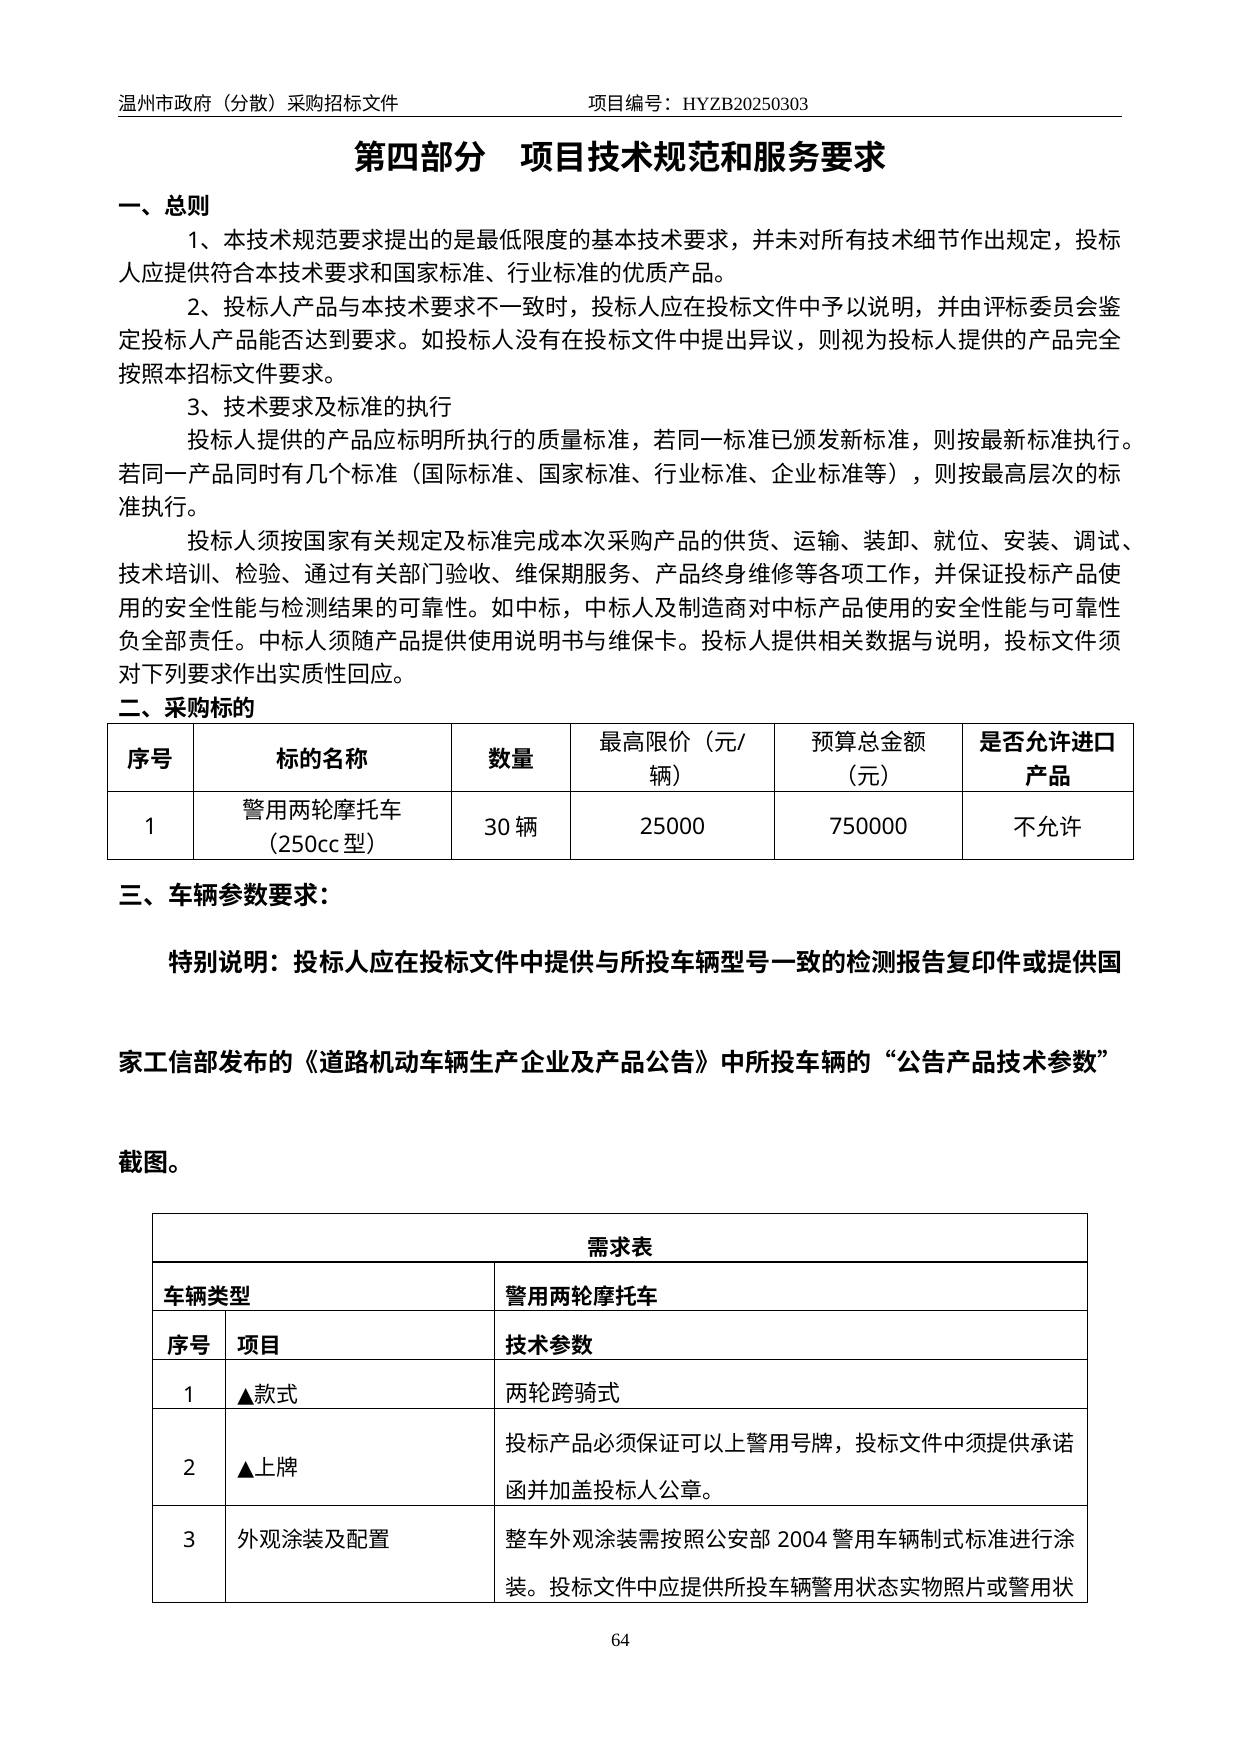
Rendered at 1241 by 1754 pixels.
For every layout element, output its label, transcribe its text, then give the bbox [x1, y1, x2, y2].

text 二、采购标的 [118, 690, 1122, 723]
table_cell 不允许 [963, 792, 1133, 859]
table_cell 车辆类型 [153, 1263, 494, 1310]
table_header 预算总金额（元） [775, 724, 962, 791]
table_cell 技术参数 [495, 1311, 1087, 1359]
text 投标人须按国家有关规定及标准完成本次采购产品的供货、运输、装卸、就位、安装、调试、技术培训、检验、通过有关部门验收、维保期服务、产品终身维修等各项工作，并保证投标产品使用的安全性能与检测结果的可靠性。如中标，中标人及制造商对中标产品使用的安全性能与可靠性负全部责任。中标人须随产品提供使用说明书与维保卡。投标人提供相关数据与说明，投标文件须对下列要求作出实质性回应。 [118, 522, 1122, 690]
text 一、总则 [118, 188, 1122, 222]
table_cell 1 [153, 1360, 225, 1408]
table_cell 项目 [226, 1311, 494, 1359]
table_cell 2 [153, 1409, 225, 1505]
text 特别说明：投标人应在投标文件中提供与所投车辆型号一致的检测报告复印件或提供国家工信部发布的《道路机动车辆生产企业及产品公告》中所投车辆的“公告产品技术参数”截图。 [118, 927, 1122, 1194]
text 2、投标人产品与本技术要求不一致时，投标人应在投标文件中予以说明，并由评标委员会鉴定投标人产品能否达到要求。如投标人没有在投标文件中提出异议，则视为投标人提供的产品完全按照本招标文件要求。 [118, 288, 1122, 389]
table_cell 外观涂装及配置 [226, 1506, 494, 1602]
subtitle 项目技术规范和服务要求 [118, 121, 1122, 188]
table_cell 25000 [571, 792, 774, 859]
table_cell 警用两轮摩托车 [495, 1263, 1087, 1310]
text 1、本技术规范要求提出的是最低限度的基本技术要求，并未对所有技术细节作出规定，投标人应提供符合本技术要求和国家标准、行业标准的优质产品。 [118, 222, 1122, 288]
table_header 序号 [108, 724, 193, 791]
table_cell ▲上牌 [226, 1409, 494, 1505]
table_cell 序号 [153, 1311, 225, 1359]
table_cell 警用两轮摩托车（250cc型） [194, 792, 451, 859]
table_header 是否允许进口产品 [963, 724, 1133, 791]
text 三、车辆参数要求： [118, 860, 1122, 927]
table_cell 两轮跨骑式 [495, 1360, 1087, 1408]
table_cell 投标产品必须保证可以上警用号牌，投标文件中须提供承诺函并加盖投标人公章。 [495, 1409, 1087, 1505]
text 投标人提供的产品应标明所执行的质量标准，若同一标准已颁发新标准，则按最新标准执行。若同一产品同时有几个标准（国际标准、国家标准、行业标准、企业标准等），则按最高层次的标准执行。 [118, 422, 1122, 522]
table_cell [495, 1506, 1087, 1602]
text 3、技术要求及标准的执行 [118, 389, 1122, 422]
table_cell 30辆 [452, 792, 570, 859]
table_header 标的名称 [194, 724, 451, 791]
table_header 最高限价（元/辆） [571, 724, 774, 791]
table_cell ▲款式 [226, 1360, 494, 1408]
table_cell 3 [153, 1506, 225, 1602]
table_cell 750000 [775, 792, 962, 859]
table_header 需求表 [153, 1214, 1087, 1261]
table_cell 1 [108, 792, 193, 859]
table_header 数量 [452, 724, 570, 791]
